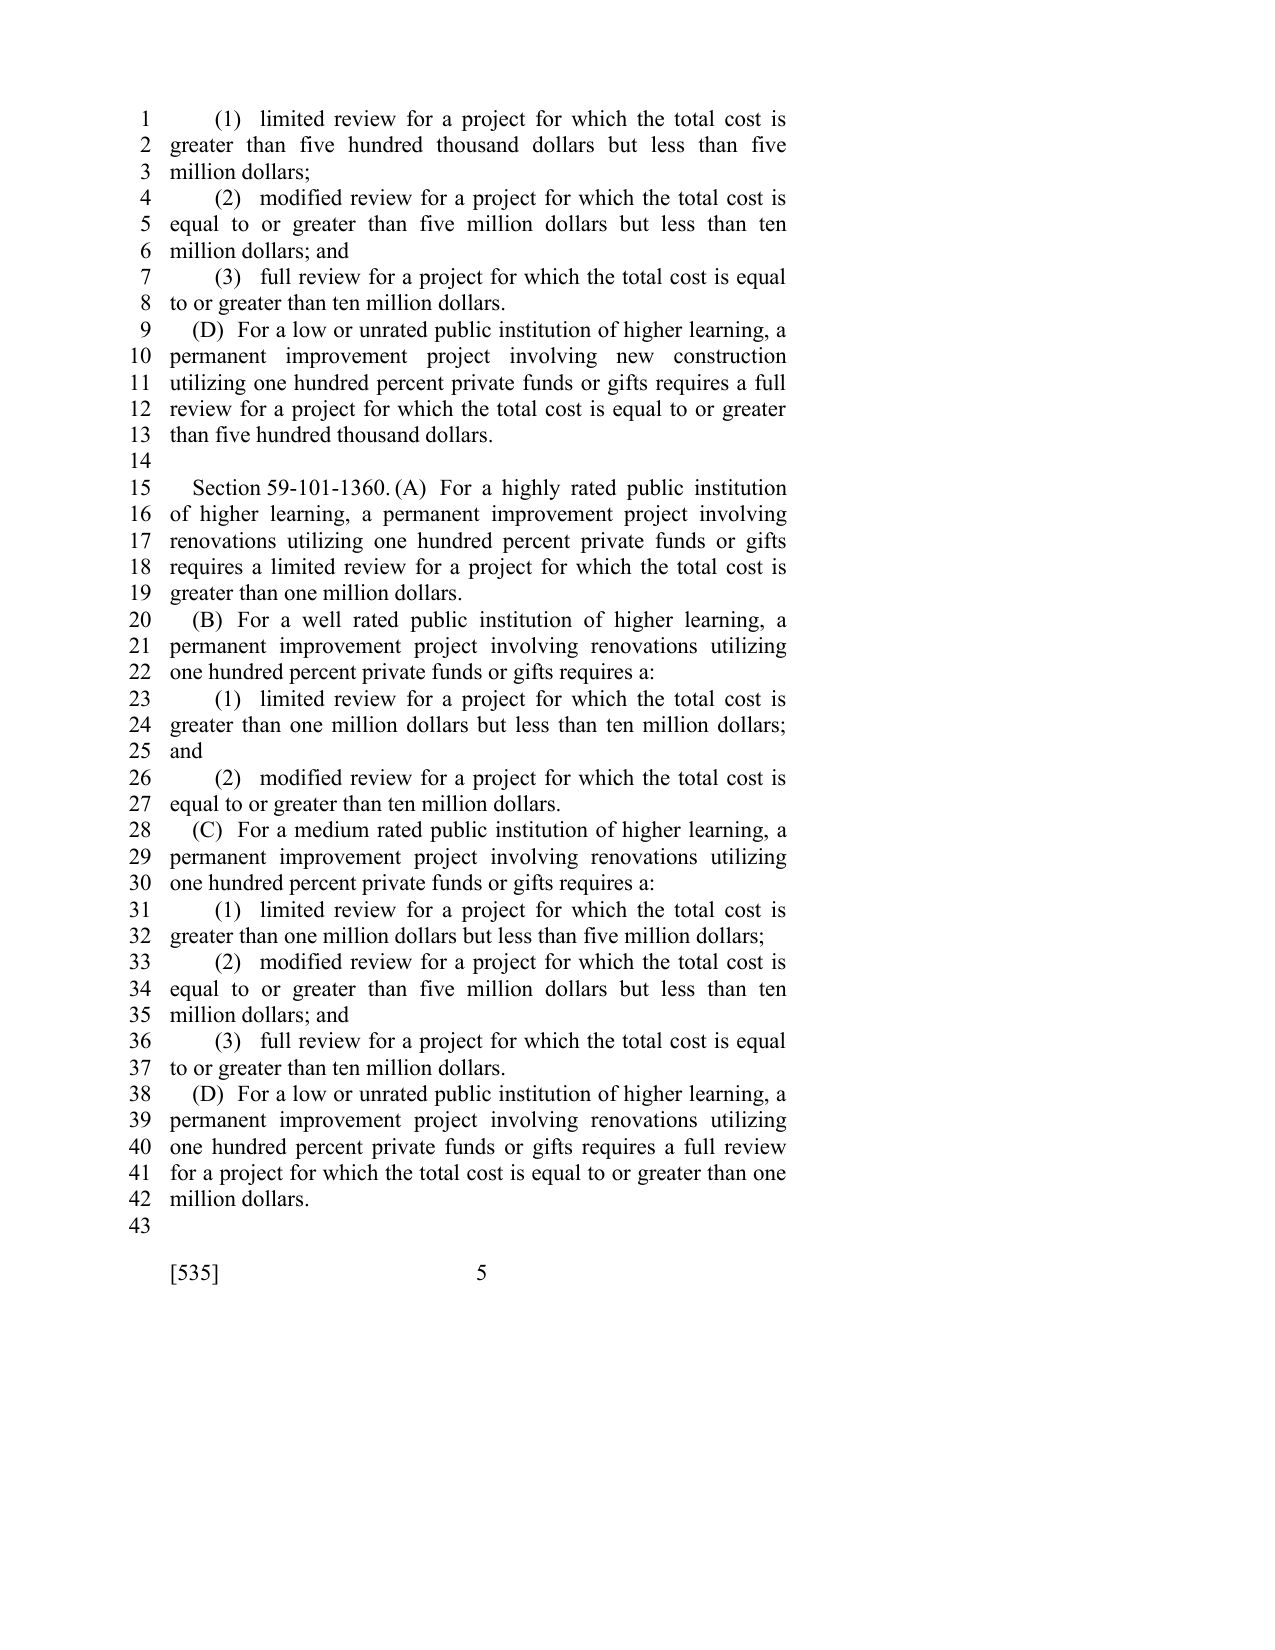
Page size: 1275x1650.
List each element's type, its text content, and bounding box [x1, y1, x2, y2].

text (2) modified review for a project for which the total cost is equal to or greater than five million dollars but less than ten million dollars; and [169, 184, 787, 263]
text (1) limited review for a project for which the total cost is greater than one million dollars but less than ten million dollars; and [169, 685, 787, 764]
text (D) For a low or unrated public institution of higher learning, a permanent improvement project involving renovations utilizing one hundred percent private funds or gifts requires a full review for a project for which the total cost is equal to or greater than one million dollars. [169, 1080, 787, 1212]
text (D) For a low or unrated public institution of higher learning, a permanent improvement project involving new construction utilizing one hundred percent private funds or gifts requires a full review for a project for which the total cost is equal to or greater than five hundred thousand dollars. [169, 316, 787, 448]
text Section 59-101-1360. (A) For a highly rated public institution of higher learning, a permanent improvement project involving renovations utilizing one hundred percent private funds or gifts requires a limited review for a project for which the total cost is greater than one million dollars. [169, 474, 787, 606]
text (1) limited review for a project for which the total cost is greater than five hundred thousand dollars but less than five million dollars; [169, 105, 787, 184]
text (3) full review for a project for which the total cost is equal to or greater than ten million dollars. [169, 1027, 787, 1080]
text (B) For a well rated public institution of higher learning, a permanent improvement project involving renovations utilizing one hundred percent private funds or gifts requires a: [169, 606, 787, 685]
text (C) For a medium rated public institution of higher learning, a permanent improvement project involving renovations utilizing one hundred percent private funds or gifts requires a: [169, 817, 787, 896]
text (2) modified review for a project for which the total cost is equal to or greater than ten million dollars. [169, 764, 787, 817]
text (1) limited review for a project for which the total cost is greater than one million dollars but less than five million dollars; [169, 896, 787, 948]
text (3) full review for a project for which the total cost is equal to or greater than ten million dollars. [169, 263, 787, 316]
text (2) modified review for a project for which the total cost is equal to or greater than five million dollars but less than ten million dollars; and [169, 948, 787, 1027]
